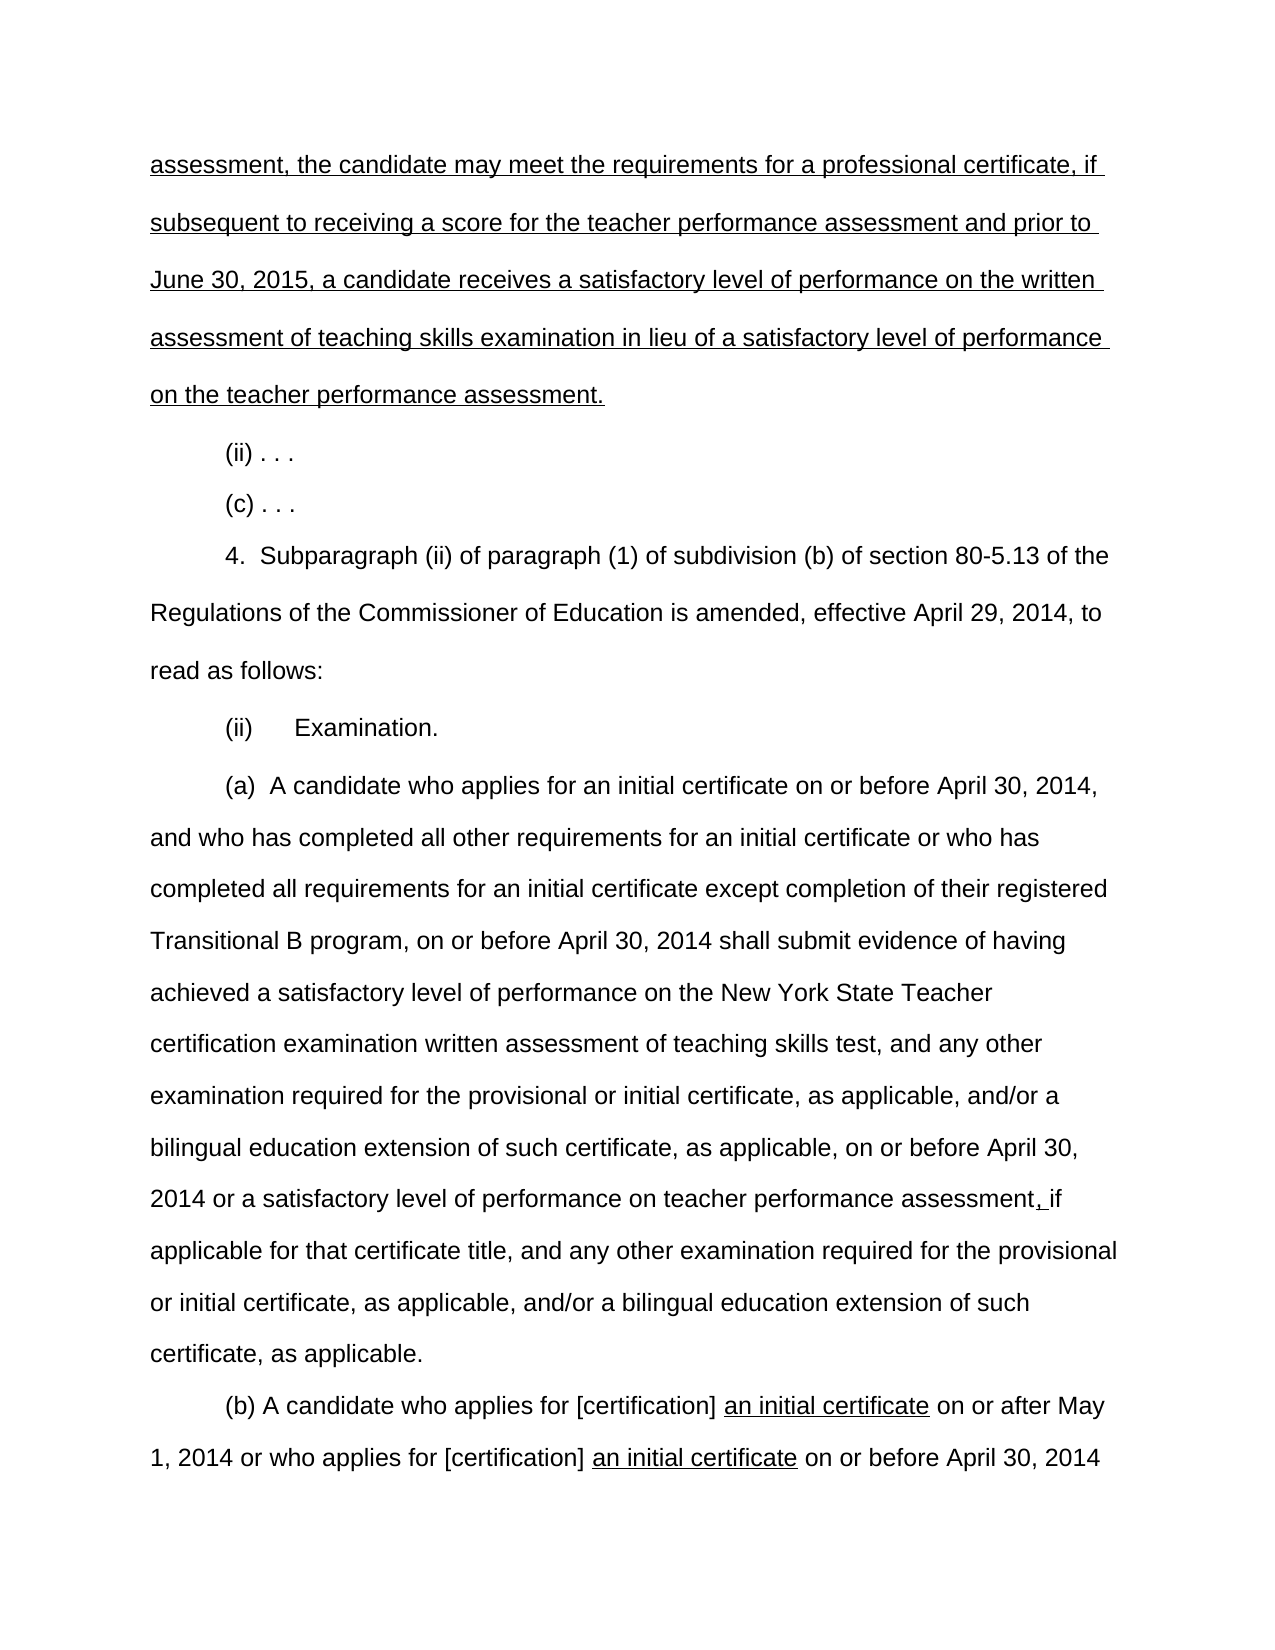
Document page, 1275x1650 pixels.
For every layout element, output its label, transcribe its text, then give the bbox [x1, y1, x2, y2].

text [150, 150, 1125, 409]
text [150, 1391, 1125, 1471]
text (c) . . . [150, 489, 1125, 518]
text 4. Subparagraph (ii) of paragraph (1) of subdivision (b) of section 80-5.13 of the Regulations of the Commissioner of Education is amended, effective April 29, 2014, to read as follows: [150, 541, 1125, 684]
text (ii) . . . [150, 437, 1125, 466]
text (ii) Examination. [225, 713, 1125, 742]
text (a) A candidate who applies for an initial certificate on or before April 30, 2014, and who has completed all other requirements for an initial certificate or who has completed all requirements for an initial certificate except completion of their registered Transitional B program, on or before April 30, 2014 shall submit evidence of having achieved a satisfactory level of performance on the New York State Teacher certification examination written assessment of teaching skills test, and any other examination required for the provisional or initial certificate, as applicable, and/or a bilingual education extension of such certificate, as applicable, on or before April 30, 2014 or a satisfactory level of performance on teacher performance assessment, if applicable for that certificate title, and any other examination required for the provisional or initial certificate, as applicable, and/or a bilingual education extension of such certificate, as applicable. [150, 771, 1125, 1368]
